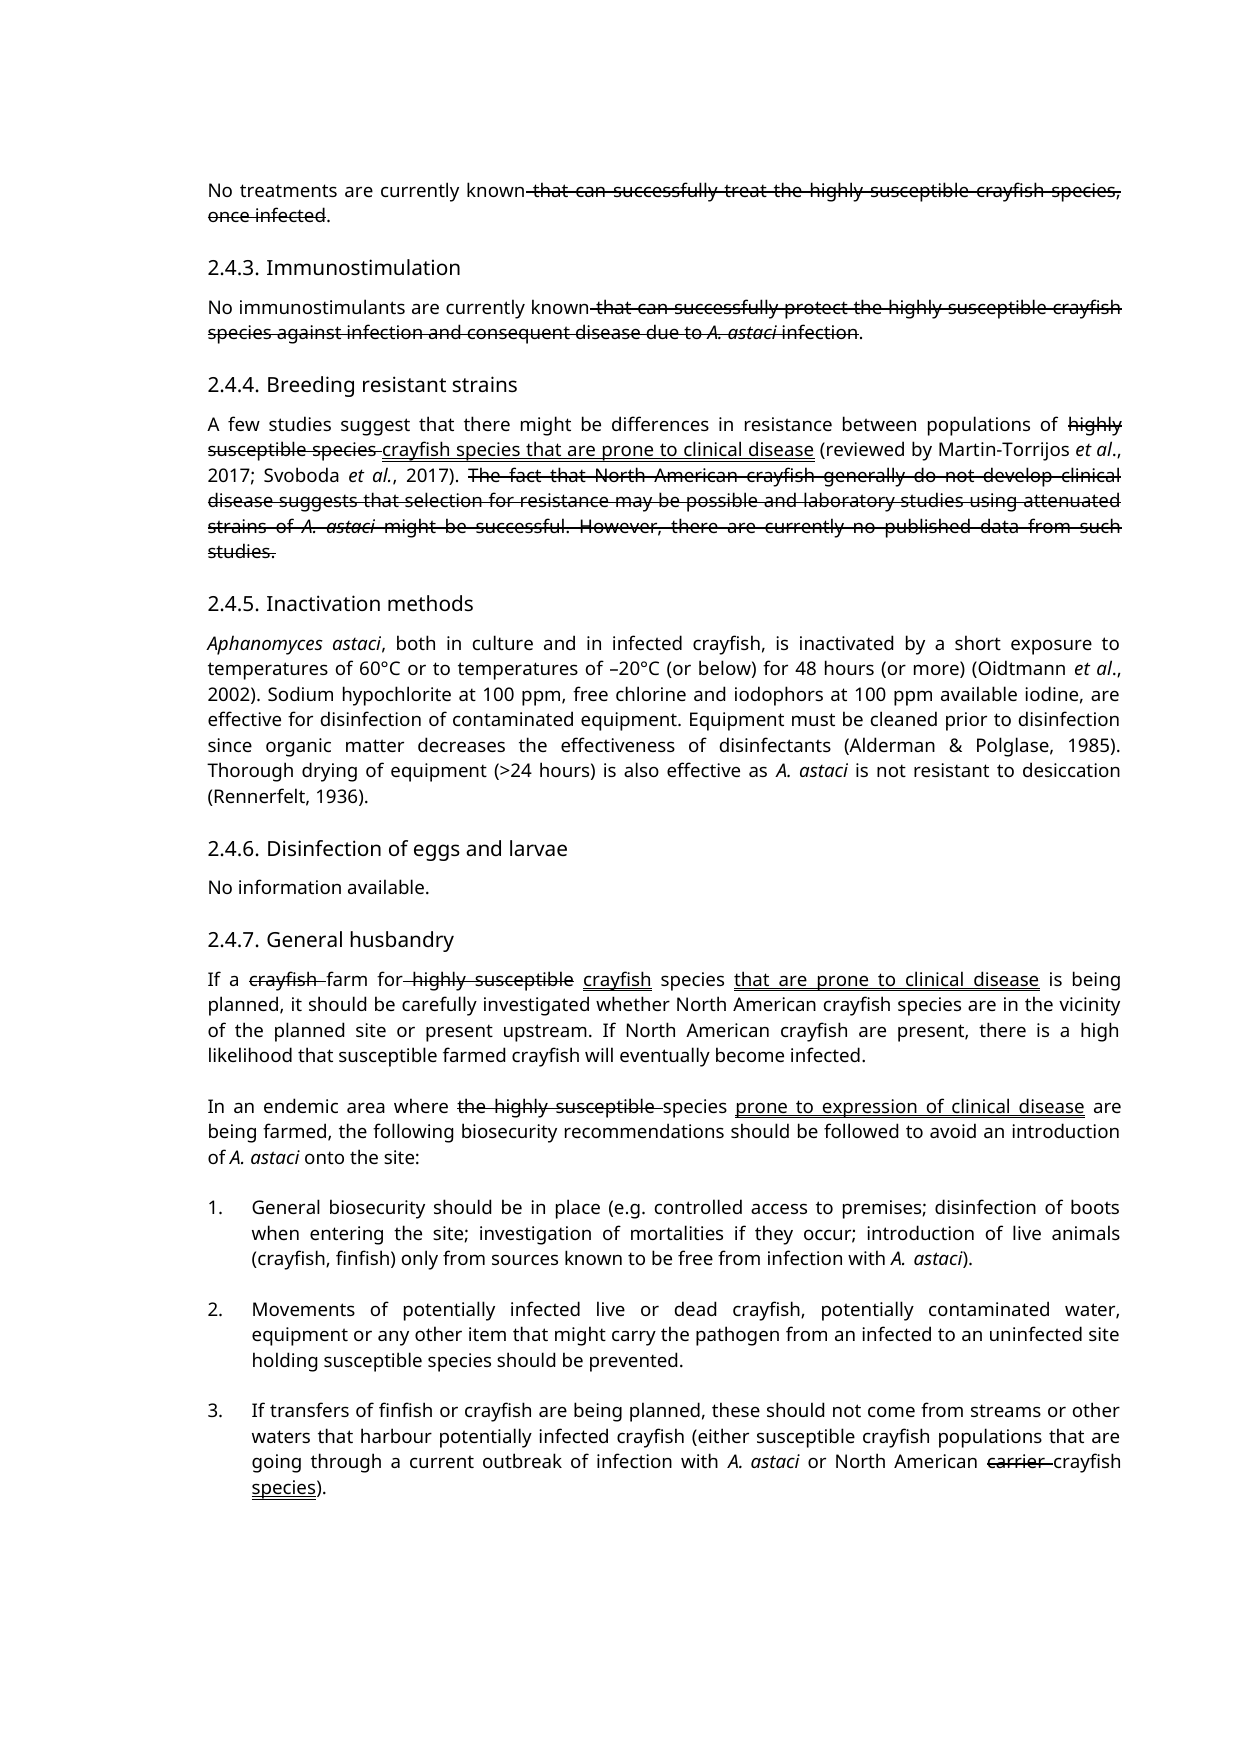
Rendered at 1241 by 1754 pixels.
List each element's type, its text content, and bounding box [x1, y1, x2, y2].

text Aphanomyces astaci, both in culture and in infected crayfish, is inactivated by a short exposure to temperatures of 60°C or to temperatures of –20°C (or below) for 48 hours (or more) (Oidtmann et al., 2002). Sodium hypochlorite at 100 ppm, free chlorine and iodophors at 100 ppm available iodine, are effective for disinfection of contaminated equipment. Equipment must be cleaned prior to disinfection since organic matter decreases the effectiveness of disinfectants (Alderman & Polglase, 1985). Thorough drying of equipment (>24 hours) is also effective as A. astaci is not resistant to desiccation (Rennerfelt, 1936). [207, 630, 1122, 809]
text No treatments are currently known that can successfully treat the highly susceptible crayfish species, once infected. [207, 177, 1122, 228]
text 1. General biosecurity should be in place (e.g. controlled access to premises; disinfection of boots when entering the site; investigation of mortalities if they occur; introduction of live animals (crayfish, finfish) only from sources known to be free from infection with A. astaci). [207, 1195, 1122, 1271]
text 2.4.7. General husbandry [207, 925, 1122, 953]
text 3. If transfers of finfish or crayfish are being planned, these should not come from streams or other waters that harbour potentially infected crayfish (either susceptible crayfish populations that are going through a current outbreak of infection with A. astaci or North American carrier crayfish species). [207, 1398, 1122, 1500]
text 2. Movements of potentially infected live or dead crayfish, potentially contaminated water, equipment or any other item that might carry the pathogen from an infected to an uninfected site holding susceptible species should be prevented. [207, 1296, 1122, 1373]
text 2.4.3. Immunostimulation [207, 253, 1122, 281]
text 2.4.4. Breeding resistant strains [207, 370, 1122, 398]
text If a crayfish farm for highly susceptible crayfish species that are prone to clinical disease is being planned, it should be carefully investigated whether North American crayfish species are in the vicinity of the planned site or present upstream. If North American crayfish are present, there is a high likelihood that susceptible farmed crayfish will eventually become infected. [207, 966, 1122, 1068]
text In an endemic area where the highly susceptible species prone to expression of clinical disease are being farmed, the following biosecurity recommendations should be followed to avoid an introduction of A. astaci onto the site: [207, 1093, 1122, 1170]
text No information available. [207, 874, 1122, 900]
text 2.4.6. Disinfection of eggs and larvae [207, 834, 1122, 862]
text A few studies suggest that there might be differences in resistance between populations of highly susceptible species crayfish species that are prone to clinical disease (reviewed by Martin-Torrijos et al., 2017; Svoboda et al., 2017). The fact that North American crayfish generally do not develop clinical disease suggests that selection for resistance may be possible and laboratory studies using attenuated strains of A. astaci might be successful. However, there are currently no published data from such studies. [207, 528, 1122, 564]
text 2.4.5. Inactivation methods [207, 589, 1122, 617]
text No immunostimulants are currently known that can successfully protect the highly susceptible crayfish species against infection and consequent disease due to A. astaci infection. [207, 294, 1122, 345]
text A few studies suggest that there might be differences in resistance between populations of highly susceptible species crayfish species that are prone to clinical disease (reviewed by Martin-Torrijos et al., 2017; Svoboda et al., 2017). The fact that North American crayfish generally do not develop clinical disease suggests that selection for resistance may be possible and laboratory studies using attenuated strains of A. astaci might be successful. However, there are currently no published data from such studies. [207, 411, 1122, 527]
